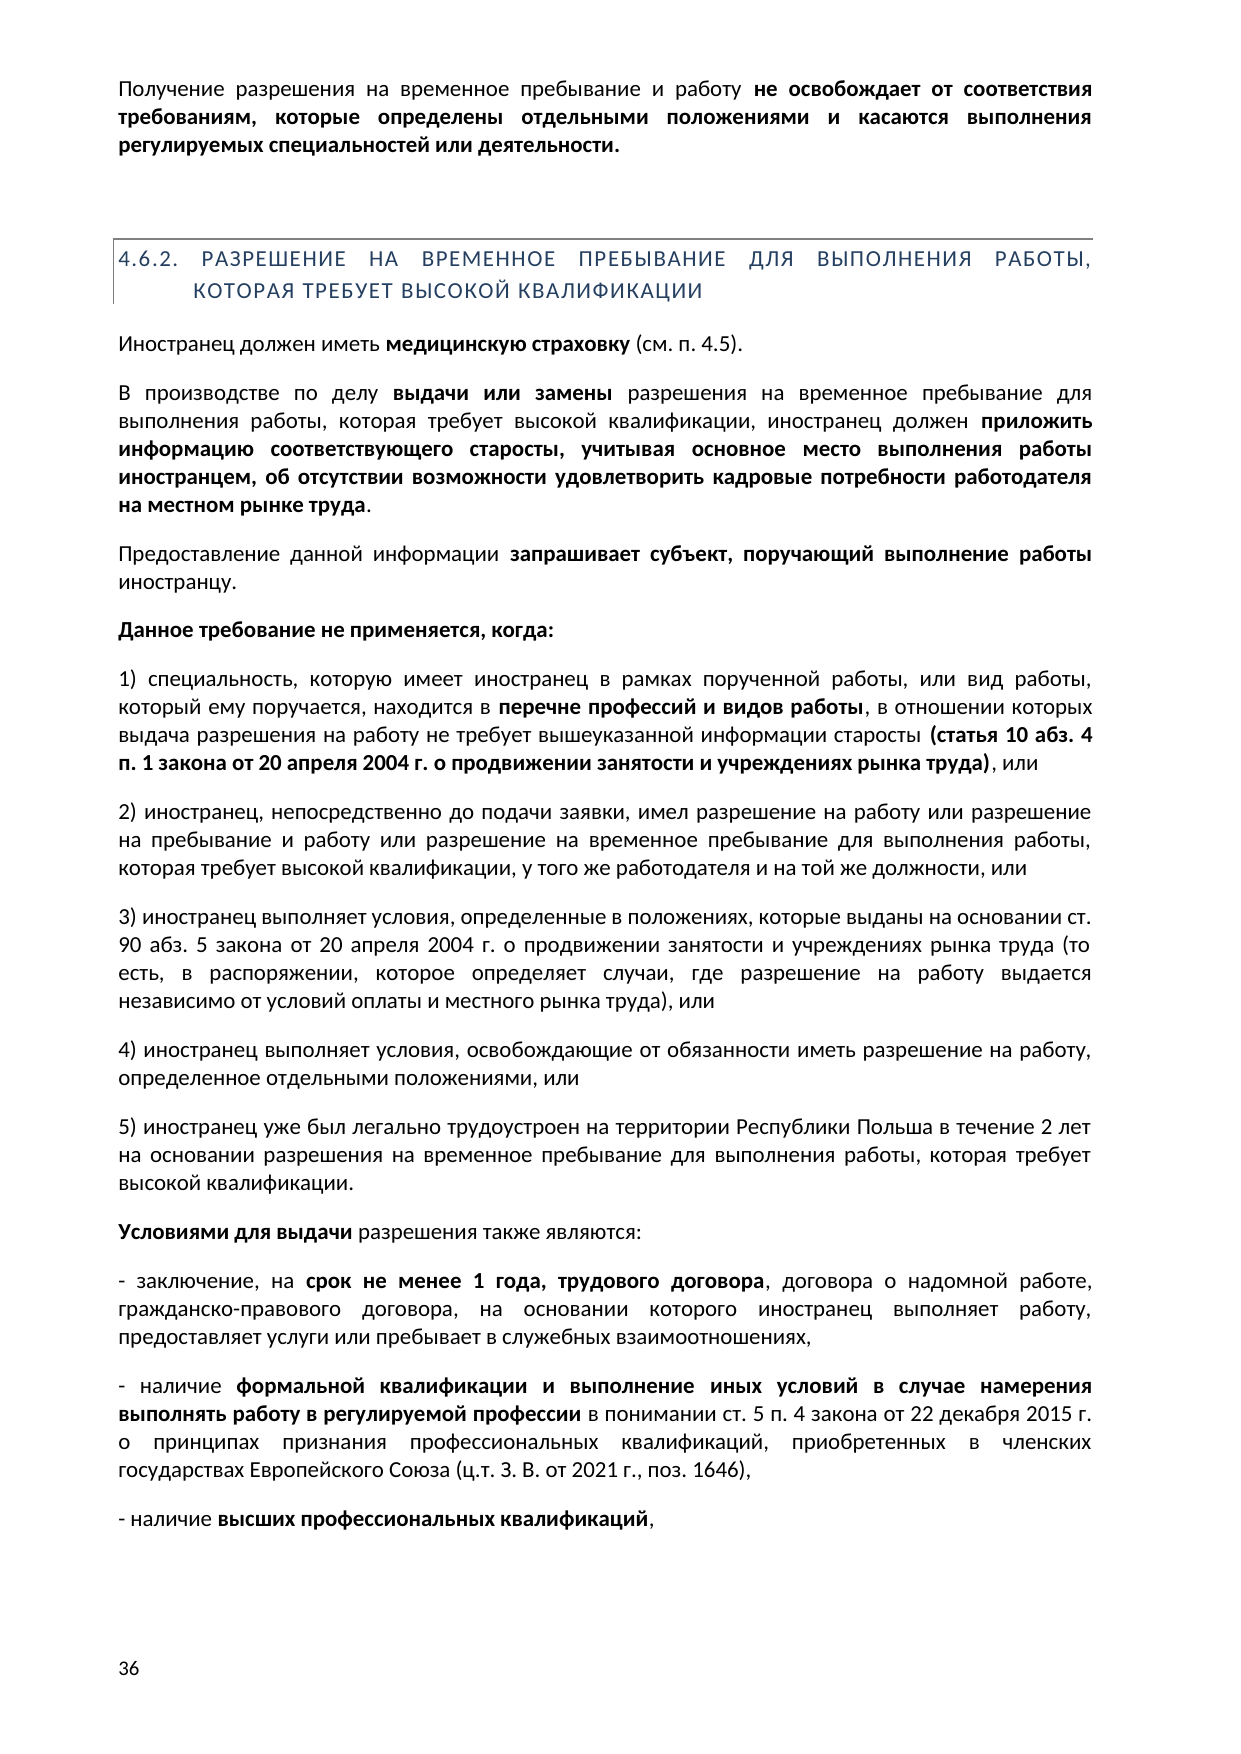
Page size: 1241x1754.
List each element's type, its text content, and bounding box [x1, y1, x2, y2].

text Данное требование не применяется, когда: [118, 616, 1093, 644]
text Иностранец должен иметь медицинскую страховку (см. п. 4.5). [118, 329, 1093, 357]
text Условиями для выдачи разрешения также являются: [118, 1217, 1093, 1245]
text Предоставление данной информации запрашивает субъект, поручающий выполнение работы иностранцу. [118, 539, 1093, 595]
text В производстве по делу выдачи или замены разрешения на временное пребывание для выполнения работы, которая требует высокой квалификации, иностранец должен приложить информацию соответствующего старосты, учитывая основное место выполнения работы иностранцем, об отсутствии возможности удовлетворить кадровые потребности работодателя на местном рынке труда. [118, 378, 1093, 518]
subtitle 4.6.2. РАЗРЕШЕНИЕ НА ВРЕМЕННОЕ ПРЕБЫВАНИЕ ДЛЯ ВЫПОЛНЕНИЯ РАБОТЫ, КОТОРАЯ ТРЕБУЕТ ВЫСОКОЙ КВАЛИФИКАЦИИ [114, 240, 1093, 304]
text 2) иностранец, непосредственно до подачи заявки, имел разрешение на работу или разрешение на пребывание и работу или разрешение на временное пребывание для выполнения работы, которая требует высокой квалификации, у того же работодателя и на той же должности, или [118, 797, 1093, 881]
text - заключение, на срок не менее 1 года, трудового договора, договора о надомной работе, гражданско-правового договора, на основании которого иностранец выполняет работу, предоставляет услуги или пребывает в служебных взаимоотношениях, [118, 1266, 1093, 1350]
text - наличие формальной квалификации и выполнение иных условий в случае намерения выполнять работу в регулируемой профессии в понимании ст. 5 п. 4 закона от 22 декабря 2015 г. o принципах признания профессиональных квалификаций, приобретенных в членских государствах Европейского Союза (ц.т. З. В. от 2021 г., поз. 1646), [118, 1371, 1093, 1483]
text - наличие высших профессиональных квалификаций, [118, 1504, 1093, 1532]
text 5) иностранец уже был легально трудоустроен на территории Республики Польша в течение 2 лет на основании разрешения на временное пребывание для выполнения работы, которая требует высокой квалификации. [118, 1112, 1093, 1196]
text 4) иностранец выполняет условия, освобождающие от обязанности иметь разрешение на работу, определенное отдельными положениями, или [118, 1035, 1093, 1091]
text Получение разрешения на временное пребывание и работу не освобождает от соответствия требованиям, которые определены отдельными положениями и касаются выполнения регулируемых специальностей или деятельности. [118, 74, 1093, 158]
text 1) специальность, которую имеет иностранец в рамках порученной работы, или вид работы, который ему поручается, находится в перечне профессий и видов работы, в отношении которых выдача разрешения на работу не требует вышеуказанной информации старосты (статья 10 абз. 4 п. 1 закона от 20 апреля 2004 г. o продвижении занятости и учреждениях рынка труда), или [118, 664, 1093, 777]
text 3) иностранец выполняет условия, определенные в положениях, которые выданы на основании ст. 90 абз. 5 закона от 20 апреля 2004 г. o продвижении занятости и учреждениях рынка труда (то есть, в распоряжении, которое определяет случаи, где разрешение на работу выдается независимо от условий оплаты и местного рынка труда), или [118, 902, 1093, 1014]
